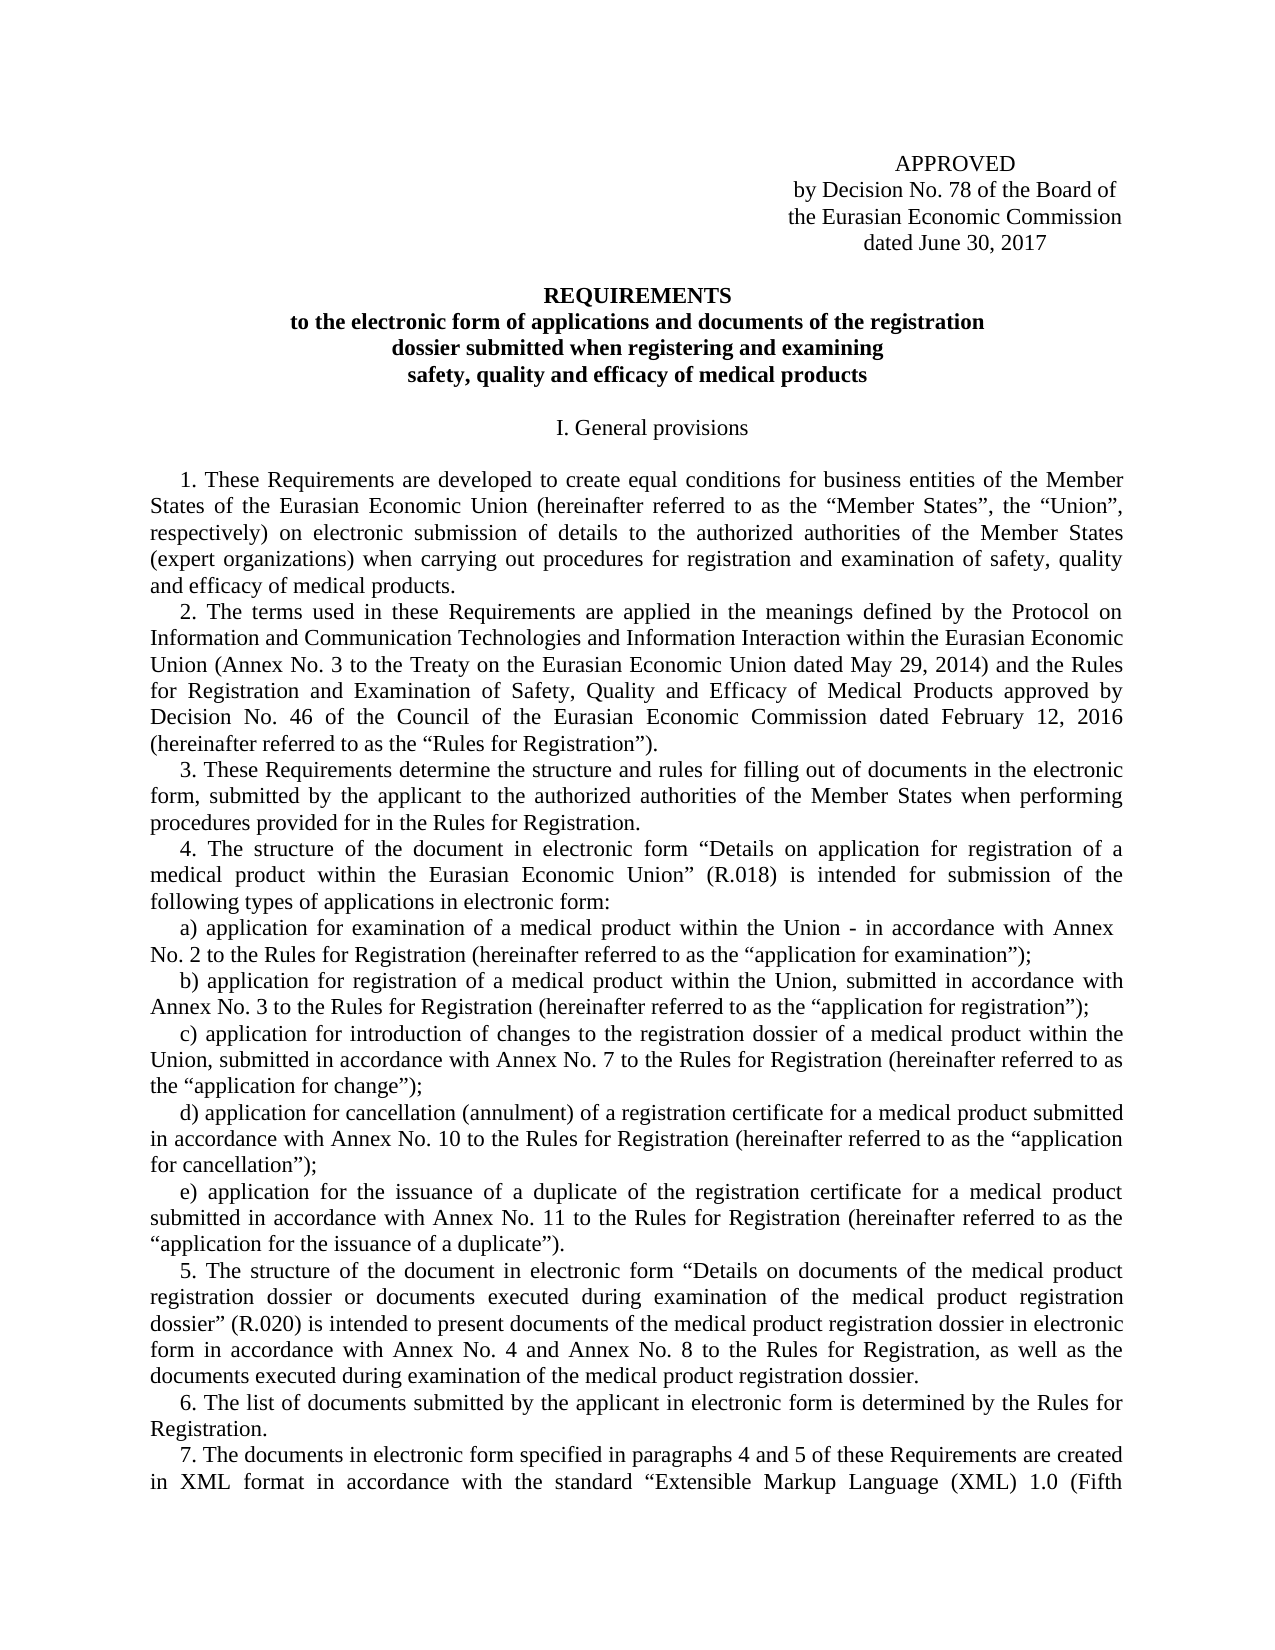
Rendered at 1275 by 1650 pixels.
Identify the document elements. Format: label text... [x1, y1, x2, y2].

text APPROVED [785, 150, 1125, 176]
text b) application for registration of a medical product within the Union, submitted in accordance with Annex No. 3 to the Rules for Registration (hereinafter referred to as the “application for registration”); [150, 967, 1125, 1020]
text safety, quality and efficacy of medical products [150, 361, 1125, 387]
text by Decision No. 78 of the Board of the Eurasian Economic Commission [785, 176, 1125, 229]
text 1. These Requirements are developed to create equal conditions for business entities of the Member States of the Eurasian Economic Union (hereinafter referred to as the “Member States”, the “Union”, respectively) on electronic submission of details to the authorized authorities of the Member States (expert organizations) when carrying out procedures for registration and examination of safety, quality and efficacy of medical products. [150, 466, 1125, 598]
text e) application for the issuance of a duplicate of the registration certificate for a medical product submitted in accordance with Annex No. 11 to the Rules for Registration (hereinafter referred to as the “application for the issuance of a duplicate”). [150, 1178, 1125, 1257]
text 2. The terms used in these Requirements are applied in the meanings defined by the Protocol on Information and Communication Technologies and Information Interaction within the Eurasian Economic Union (Annex No. 3 to the Treaty on the Eurasian Economic Union dated May 29, 2014) and the Rules for Registration and Examination of Safety, Quality and Efficacy of Medical Products approved by Decision No. 46 of the Council of the Eurasian Economic Commission dated February 12, 2016 (hereinafter referred to as the “Rules for Registration”). [150, 598, 1125, 756]
text I. General provisions [150, 413, 1125, 440]
text d) application for cancellation (annulment) of a registration certificate for a medical product submitted in accordance with Annex No. 10 to the Rules for Registration (hereinafter referred to as the “application for cancellation”); [150, 1099, 1125, 1178]
text 4. The structure of the document in electronic form “Details on application for registration of a medical product within the Eurasian Economic Union” (R.018) is intended for submission of the following types of applications in electronic form: [150, 835, 1125, 914]
text a) application for examination of a medical product within the Union - in accordance with Annex No. 2 to the Rules for Registration (hereinafter referred to as the “application for examination”); [150, 914, 1125, 967]
text 5. The structure of the document in electronic form “Details on documents of the medical product registration dossier or documents executed during examination of the medical product registration dossier” (R.020) is intended to present documents of the medical product registration dossier in electronic form in accordance with Annex No. 4 and Annex No. 8 to the Rules for Registration, as well as the documents executed during examination of the medical product registration dossier. [150, 1257, 1125, 1389]
text dated June 30, 2017 [785, 229, 1125, 255]
text 6. The list of documents submitted by the applicant in electronic form is determined by the Rules for Registration. [150, 1389, 1125, 1441]
text c) application for introduction of changes to the registration dossier of a medical product within the Union, submitted in accordance with Annex No. 7 to the Rules for Registration (hereinafter referred to as the “application for change”); [150, 1020, 1125, 1099]
text 3. These Requirements determine the structure and rules for filling out of documents in the electronic form, submitted by the applicant to the authorized authorities of the Member States when performing procedures provided for in the Rules for Registration. [150, 756, 1125, 835]
text to the electronic form of applications and documents of the registration [150, 308, 1125, 334]
text REQUIREMENTS [150, 282, 1125, 308]
text dossier submitted when registering and examining [150, 334, 1125, 361]
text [150, 1441, 1125, 1494]
